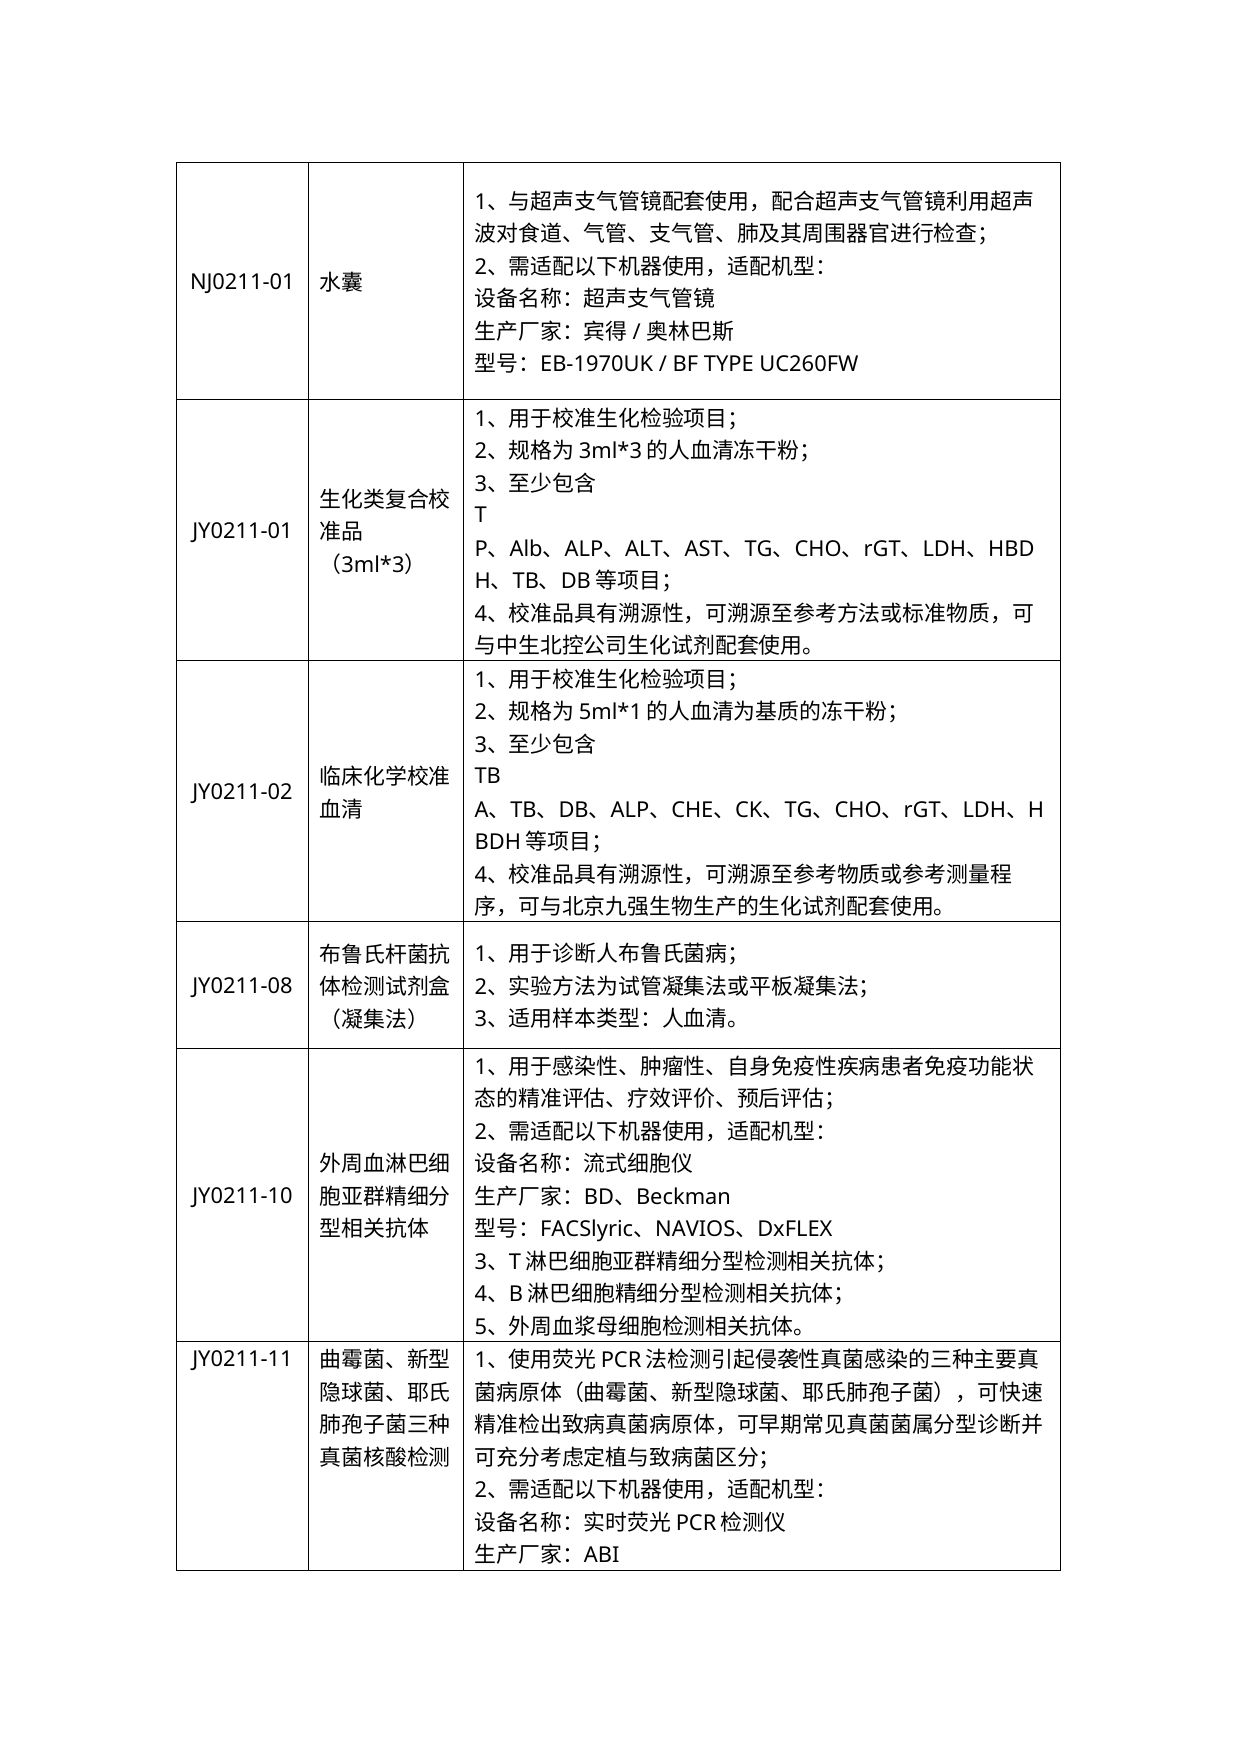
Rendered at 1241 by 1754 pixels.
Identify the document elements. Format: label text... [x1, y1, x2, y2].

table_cell JY0211-02 [177, 661, 308, 921]
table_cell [464, 1342, 1060, 1569]
table_cell 水囊 [309, 163, 463, 399]
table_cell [309, 1342, 463, 1569]
table_cell JY0211-10 [177, 1049, 308, 1341]
table_cell 用于校准生化检验项目； 2、规格为5ml*1的人血清为基质的冻干粉； 3、至少包含TBA、TB、DB、ALP、CHE、CK、TG、CHO、rGT、LDH、HBDH等项目； 4、校准品具有溯源性，可溯源至参考物质或参考测量程序，可与北京九强生物生产的生化试剂配套使用。 [464, 661, 1060, 921]
table_cell JY0211-01 [177, 400, 308, 660]
table_cell 外周血淋巴细胞亚群精细分型相关抗体 [309, 1049, 463, 1341]
table_cell JY0211-08 [177, 922, 308, 1047]
table_cell 用于诊断人布鲁氏菌病； 2、实验方法为试管凝集法或平板凝集法； 3、适用样本类型：人血清。 [464, 922, 1060, 1047]
table_cell 1、与超声支气管镜配套使用，配合超声支气管镜利用超声波对食道、气管、支气管、肺及其周围器官进行检查； 2、需适配以下机器使用，适配机型： 设备名称：超声支气管镜 生产厂家：宾得 / 奥林巴斯 型号：EB-1970UK / BF TYPE UC260FW [464, 163, 1060, 399]
table_cell JY0211-11 [177, 1342, 308, 1569]
table_cell 生化类复合校准品（3ml*3） [309, 400, 463, 660]
table_cell 1、用于感染性、肿瘤性、自身免疫性疾病患者免疫功能状态的精准评估、疗效评价、预后评估； 2、需适配以下机器使用，适配机型： 设备名称：流式细胞仪 生产厂家：BD、Beckman 型号：FACSlyric、NAVIOS、DxFLEX 3、T淋巴细胞亚群精细分型检测相关抗体； 4、B淋巴细胞精细分型检测相关抗体； 5、外周血浆母细胞检测相关抗体。 [464, 1049, 1060, 1341]
table_cell 布鲁氏杆菌抗体检测试剂盒（凝集法） [309, 922, 463, 1047]
table_cell NJ0211-01 [177, 163, 308, 399]
table_cell 1、用于校准生化检验项目； 2、规格为3ml*3的人血清冻干粉； 3、至少包含TP、Alb、ALP、ALT、AST、TG、CHO、rGT、LDH、HBDH、TB、DB等项目； 4、校准品具有溯源性，可溯源至参考方法或标准物质，可与中生北控公司生化试剂配套使用。 [464, 400, 1060, 660]
table_cell 临床化学校准血清 [309, 661, 463, 921]
